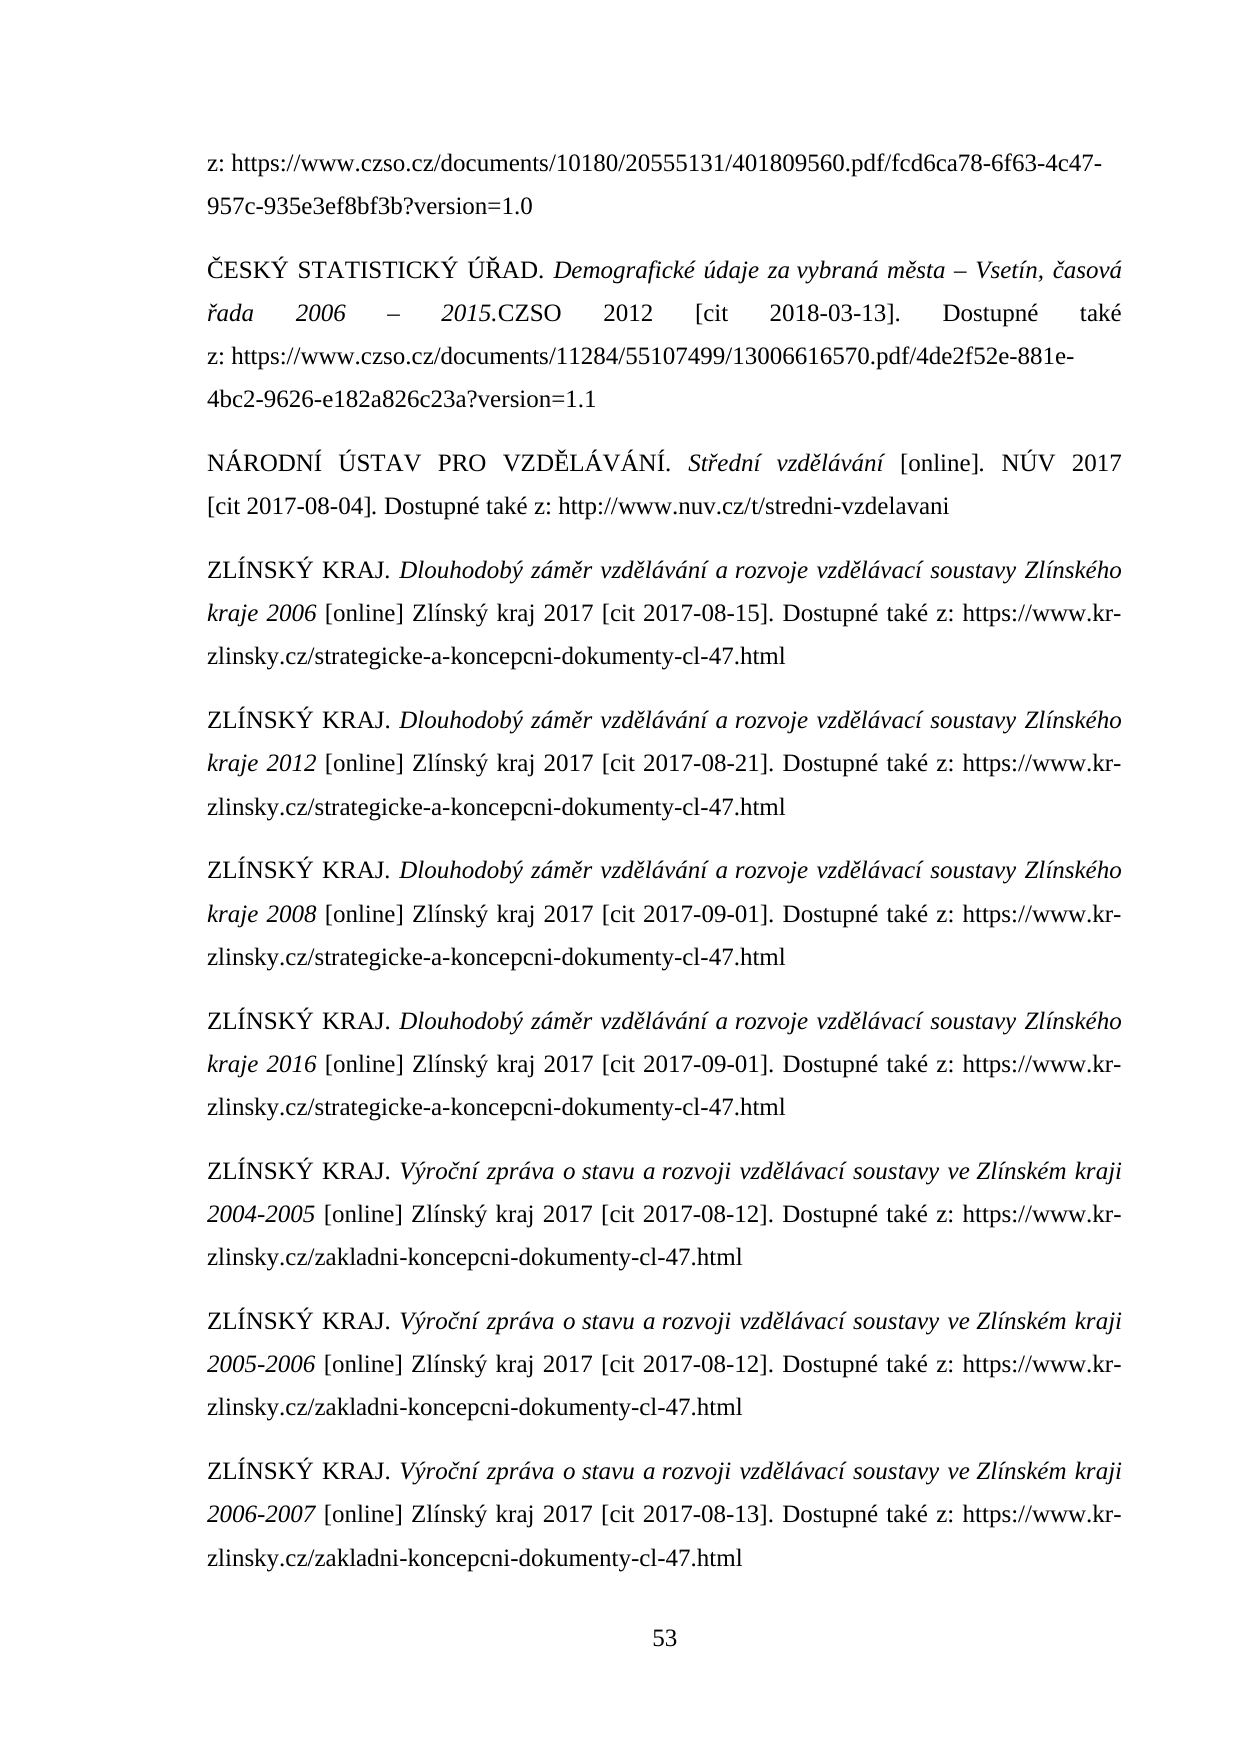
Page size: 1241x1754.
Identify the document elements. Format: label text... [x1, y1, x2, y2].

text ZLÍNSKÝ KRAJ. Dlouhodobý záměr vzdělávání a rozvoje vzdělávací soustavy Zlínského kraje 2016 [online] Zlínský kraj 2017 [cit 2017-09-01]. Dostupné také z: https://www.kr-zlinsky.cz/strategicke-a-koncepcni-dokumenty-cl-47.html [207, 1006, 1122, 1121]
text ZLÍNSKÝ KRAJ. Výroční zpráva o stavu a rozvoji vzdělávací soustavy ve Zlínském kraji 2004-2005 [online] Zlínský kraj 2017 [cit 2017-08-12]. Dostupné také z: https://www.kr-zlinsky.cz/zakladni-koncepcni-dokumenty-cl-47.html [207, 1156, 1122, 1271]
text ZLÍNSKÝ KRAJ. Dlouhodobý záměr vzdělávání a rozvoje vzdělávací soustavy Zlínského kraje 2006 [online] Zlínský kraj 2017 [cit 2017-08-15]. Dostupné také z: https://www.kr-zlinsky.cz/strategicke-a-koncepcni-dokumenty-cl-47.html [207, 555, 1122, 670]
text ZLÍNSKÝ KRAJ. Výroční zpráva o stavu a rozvoji vzdělávací soustavy ve Zlínském kraji 2005-2006 [online] Zlínský kraj 2017 [cit 2017-08-12]. Dostupné také z: https://www.kr-zlinsky.cz/zakladni-koncepcni-dokumenty-cl-47.html [207, 1306, 1122, 1421]
text ZLÍNSKÝ KRAJ. Dlouhodobý záměr vzdělávání a rozvoje vzdělávací soustavy Zlínského kraje 2008 [online] Zlínský kraj 2017 [cit 2017-09-01]. Dostupné také z: https://www.kr-zlinsky.cz/strategicke-a-koncepcni-dokumenty-cl-47.html [207, 856, 1122, 971]
text ZLÍNSKÝ KRAJ. Výroční zpráva o stavu a rozvoji vzdělávací soustavy ve Zlínském kraji 2006-2007 [online] Zlínský kraj 2017 [cit 2017-08-13]. Dostupné také z: https://www.kr-zlinsky.cz/zakladni-koncepcni-dokumenty-cl-47.html [207, 1456, 1122, 1571]
text ZLÍNSKÝ KRAJ. Dlouhodobý záměr vzdělávání a rozvoje vzdělávací soustavy Zlínského kraje 2012 [online] Zlínský kraj 2017 [cit 2017-08-21]. Dostupné také z: https://www.kr-zlinsky.cz/strategicke-a-koncepcni-dokumenty-cl-47.html [207, 705, 1122, 820]
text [207, 148, 1122, 219]
text NÁRODNÍ ÚSTAV PRO VZDĚLÁVÁNÍ. Střední vzdělávání [online]. NÚV 2017 [cit 2017-08-04]. Dostupné také z: http://www.nuv.cz/t/stredni-vzdelavani [207, 448, 1122, 520]
text ČESKÝ STATISTICKÝ ÚŘAD. Demografické údaje za vybraná města – Vsetín, časová řada 2006 – 2015.CZSO 2012 [cit 2018-03-13]. Dostupné také z: https://www.czso.cz/documents/11284/55107499/13006616570.pdf/4de2f52e-881e-4bc2-9626-e182a826c23a?version=1.1 [207, 255, 1122, 413]
